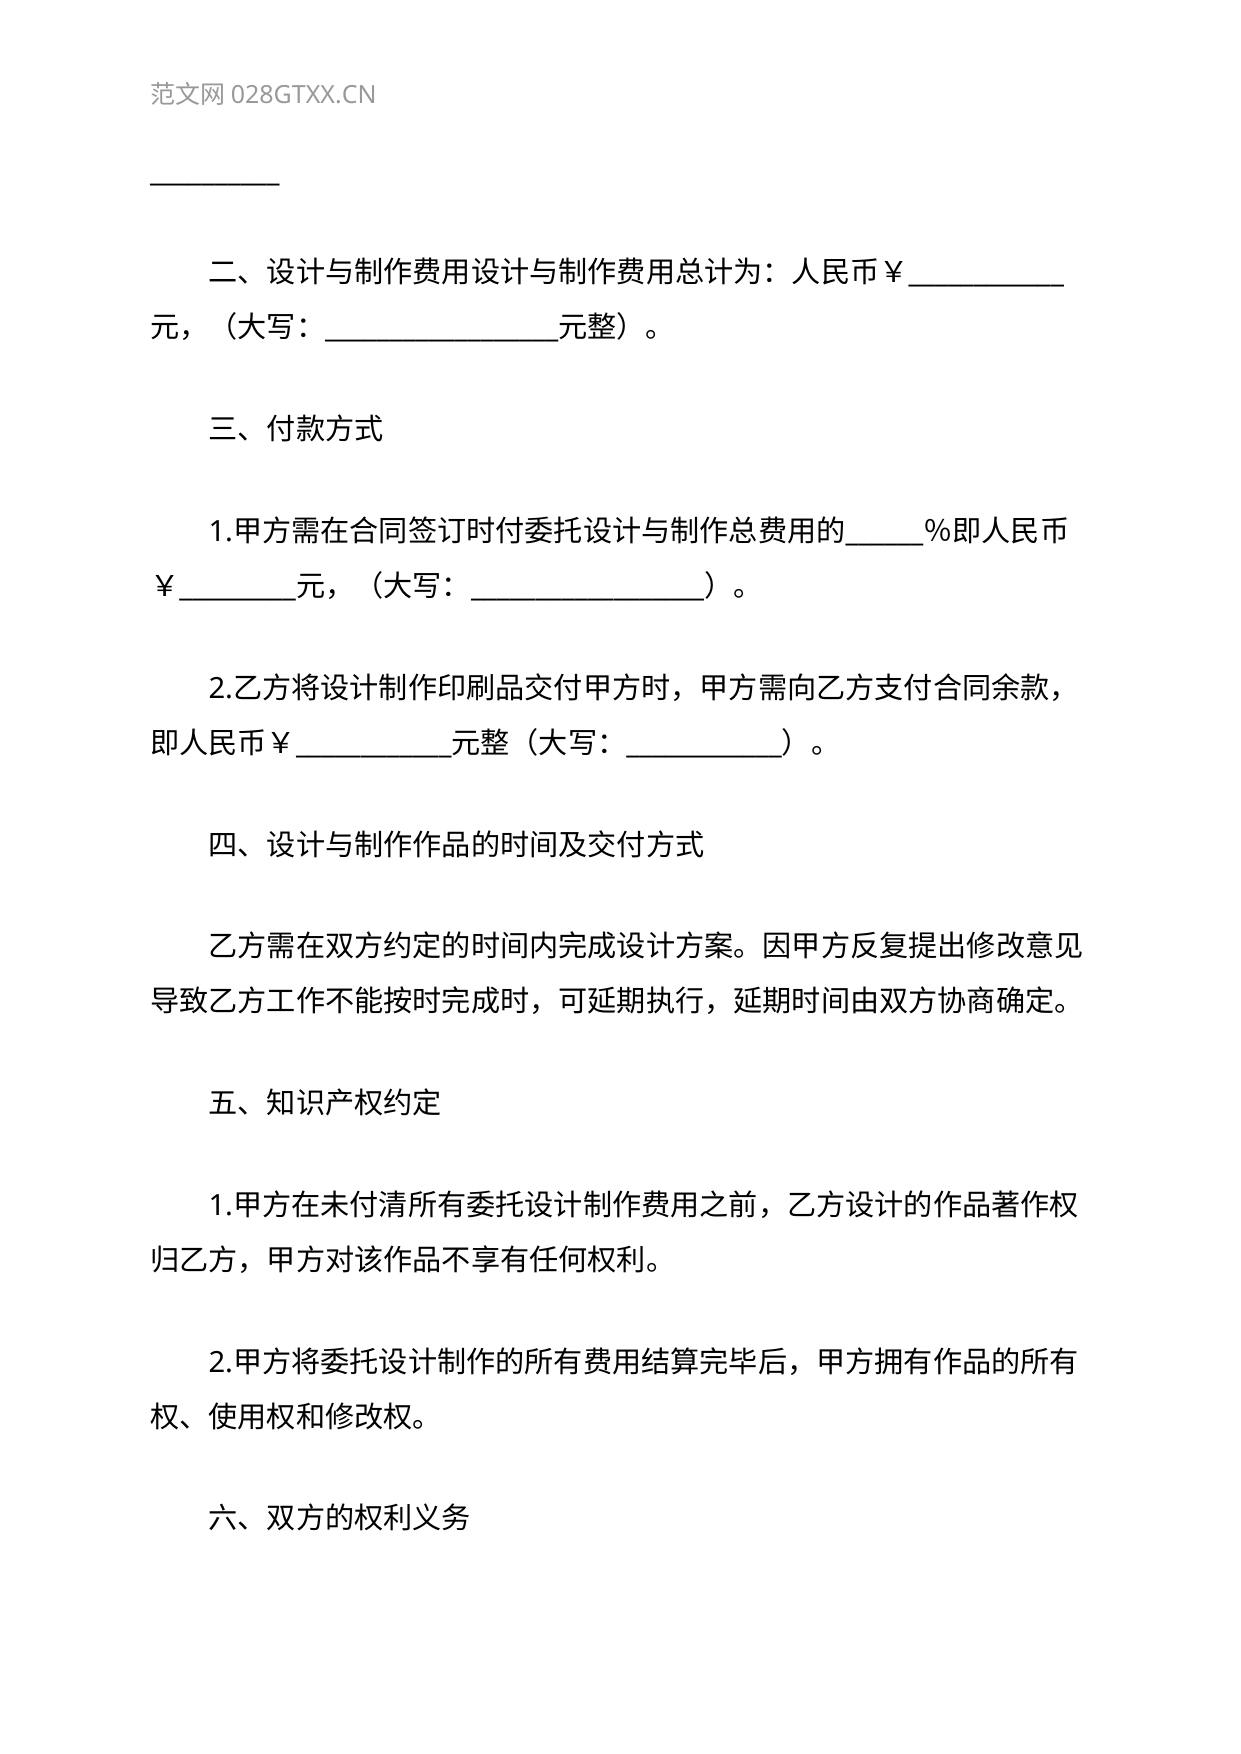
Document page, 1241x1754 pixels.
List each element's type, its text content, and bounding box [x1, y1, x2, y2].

text 2.甲方将委托设计制作的所有费用结算完毕后，甲方拥有作品的所有权、使用权和修改权。 [150, 1338, 1090, 1435]
text 三、付款方式 [150, 405, 1090, 448]
text 1.甲方需在合同签订时付委托设计与制作总费用的______％即人民币￥_________元，（大写：__________________）。 [150, 507, 1090, 604]
text 四、设计与制作作品的时间及交付方式 [150, 821, 1090, 863]
text 1.甲方在未付清所有委托设计制作费用之前，乙方设计的作品著作权归乙方，甲方对该作品不享有任何权利。 [150, 1181, 1090, 1279]
text 五、知识产权约定 [150, 1079, 1090, 1122]
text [150, 150, 1090, 190]
text 二、设计与制作费用设计与制作费用总计为：人民币￥____________元，（大写：__________________元整）。 [150, 248, 1090, 346]
text 2.乙方将设计制作印刷品交付甲方时，甲方需向乙方支付合同余款，即人民币￥____________元整（大写：____________）。 [150, 664, 1090, 762]
text 乙方需在双方约定的时间内完成设计方案。因甲方反复提出修改意见导致乙方工作不能按时完成时，可延期执行，延期时间由双方协商确定。 [150, 923, 1090, 1020]
text 六、双方的权利义务 [150, 1495, 1090, 1537]
